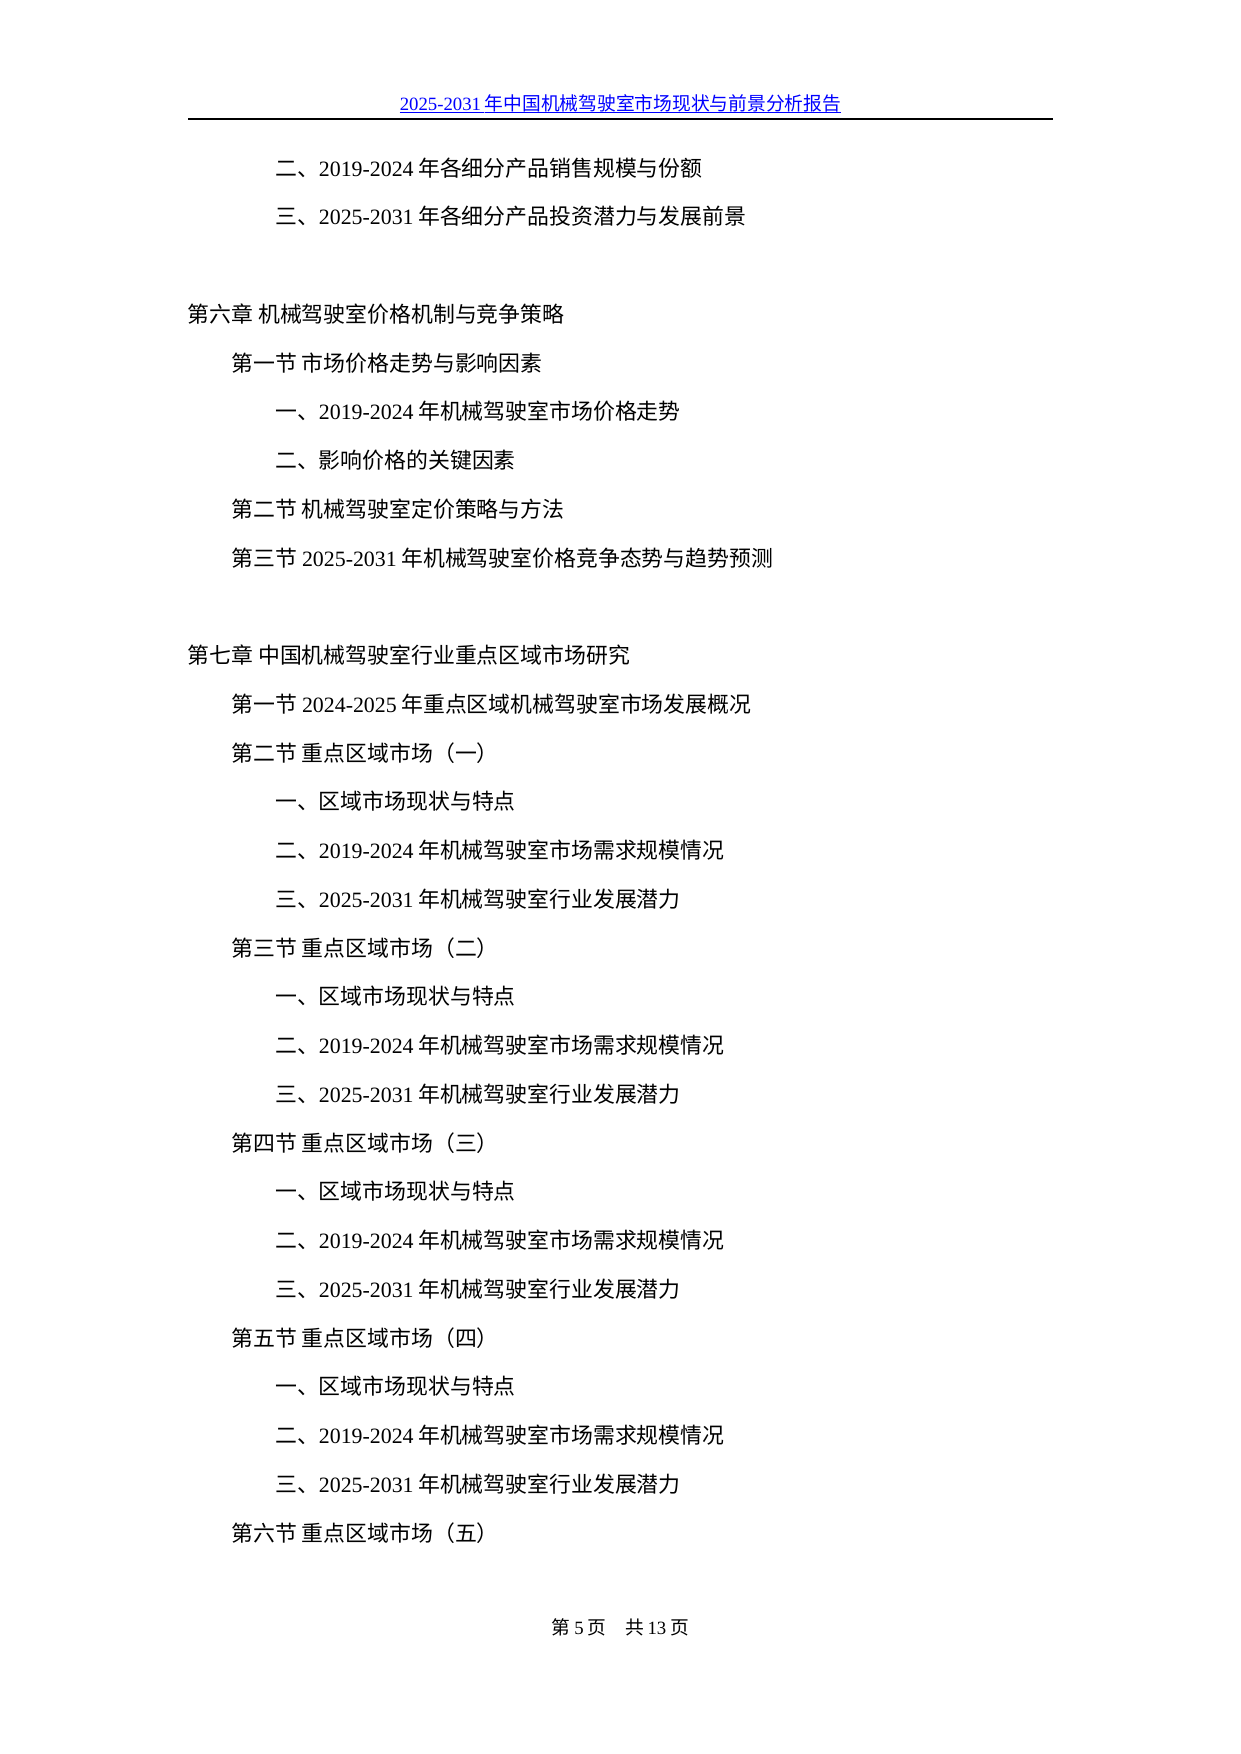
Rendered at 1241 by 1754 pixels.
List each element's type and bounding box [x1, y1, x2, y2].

text [187, 150, 1053, 1548]
